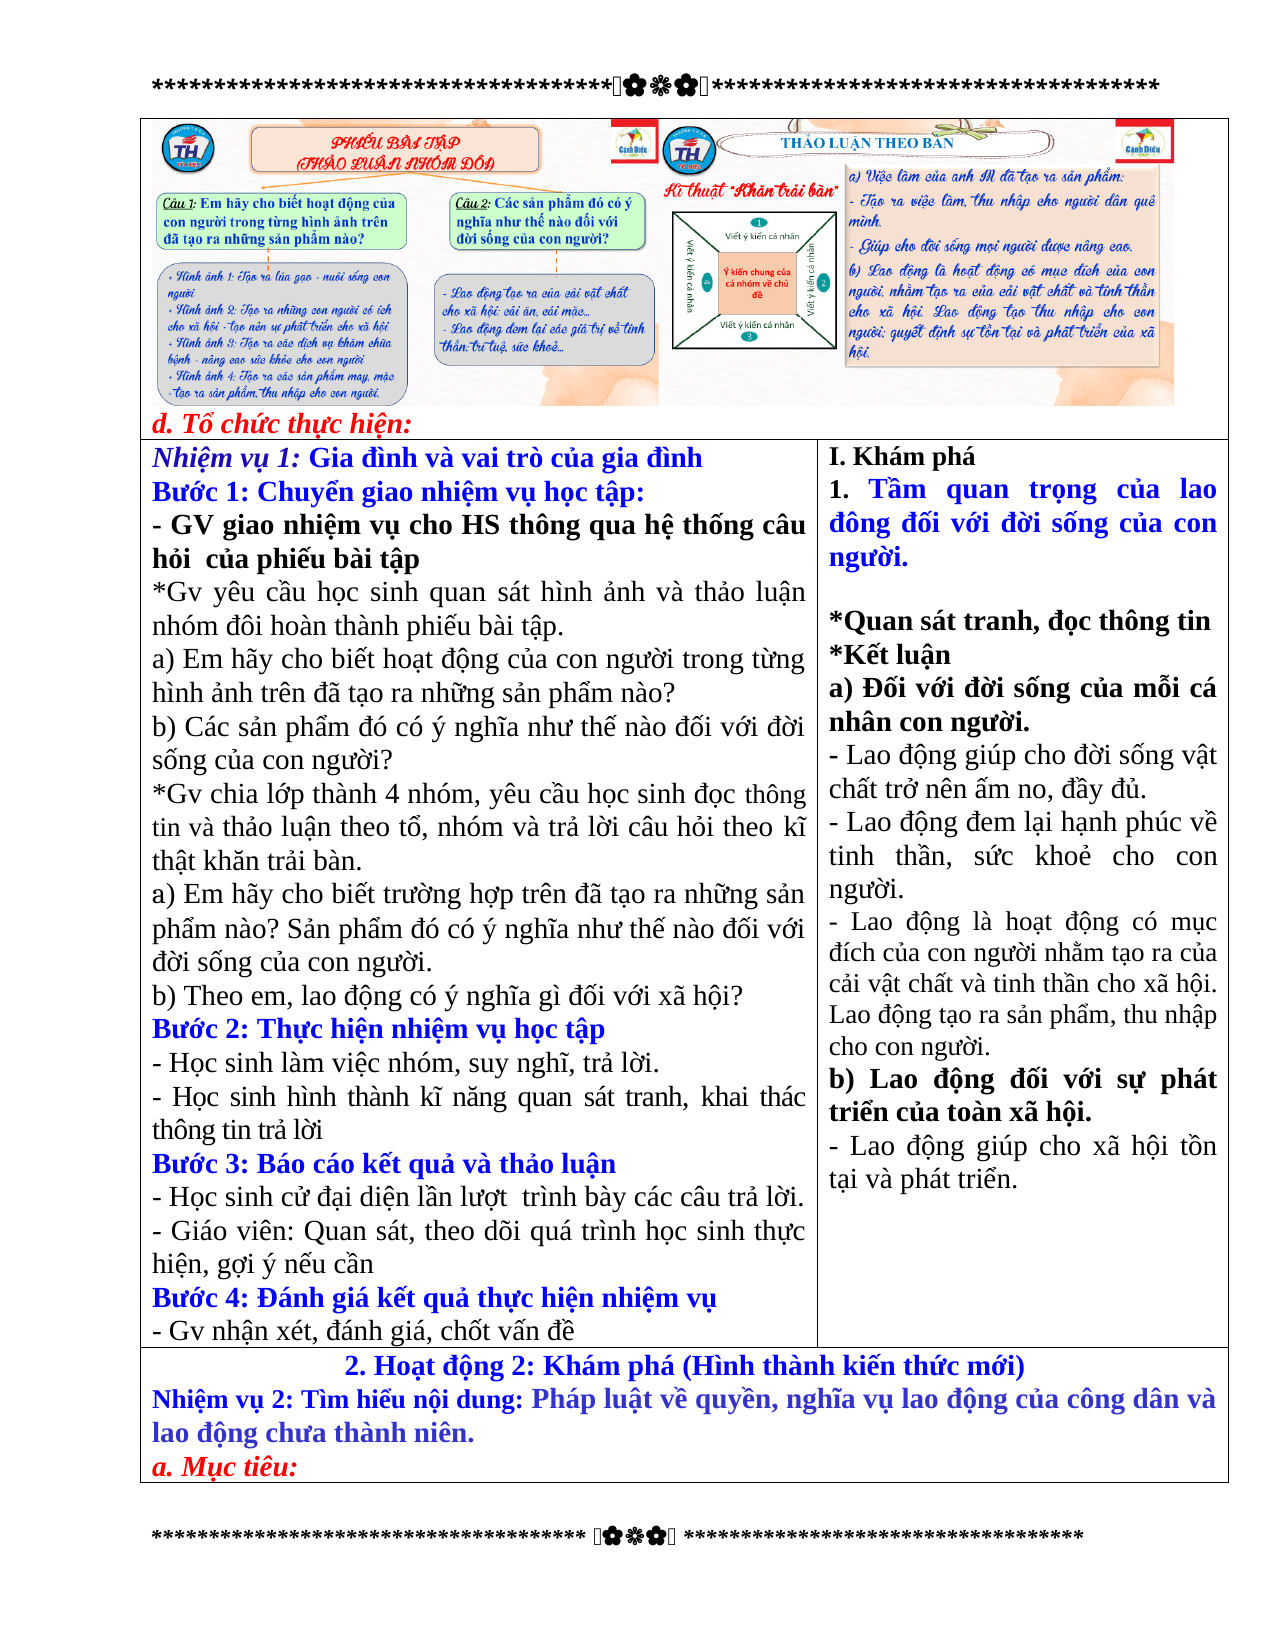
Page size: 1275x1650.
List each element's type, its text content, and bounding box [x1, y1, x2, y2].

table_cell I. Khám phá 1. Tầm quan trọng của lao đông đối với đời sống của con người. *Quan sát tranh, đọc thông tin *Kết luận a) Đối với đời sống của mỗi cá nhân con người. - Lao động giúp cho đời sống vật chất trở nên ấm no, đầy đủ. - Lao động đem lại hạnh phúc về tinh thần, sức khoẻ cho con người. - Lao động là hoạt động có mục đích của con người nhằm tạo ra của cải vật chất và tinh thần cho xã hội. Lao động tạo ra sản phẩm, thu nhập cho con người. b) Lao động đối với sự phát triển của toàn xã hội. - Lao động giúp cho xã hội tồn tại và phát triển. [818, 440, 1228, 1347]
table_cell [141, 119, 1228, 439]
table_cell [141, 1348, 1228, 1482]
table_cell Nhiệm vụ 1: Gia đình và vai trò của gia đình Bước 1: Chuyển giao nhiệm vụ học tập: - GV giao nhiệm vụ cho HS thông qua hệ thống câu hỏi của phiếu bài tập *Gv yêu cầu học sinh quan sát hình ảnh và thảo luận nhóm đôi hoàn thành phiếu bài tập. a) Em hãy cho biết hoạt động của con người trong từng hình ảnh trên đã tạo ra những sản phẩm nào? b) Các sản phẩm đó có ý nghĩa như thế nào đối với đời sống của con người? *Gv chia lớp thành 4 nhóm, yêu cầu học sinh đọc thông tin và thảo luận theo tổ, nhóm và trả lời câu hỏi theo kĩ thật khăn trải bàn. a) Em hãy cho biết trường hợp trên đã tạo ra những sản phẩm nào? Sản phẩm đó có ý nghĩa như thế nào đối với đời sống của con người. b) Theo em, lao động có ý nghĩa gì đối với xã hội? Bước 2: Thực hiện nhiệm vụ học tập - Học sinh làm việc nhóm, suy nghĩ, trả lời. - Học sinh hình thành kĩ năng quan sát tranh, khai thác thông tin trả lời Bước 3: Báo cáo kết quả và thảo luận - Học sinh cử đại diện lần lượt trình bày các câu trả lời. - Giáo viên: Quan sát, theo dõi quá trình học sinh thực hiện, gợi ý nếu cần Bước 4: Đánh giá kết quả thực hiện nhiệm vụ - Gv nhận xét, đánh giá, chốt vấn đề [141, 440, 817, 1347]
picture [151, 119, 1175, 406]
